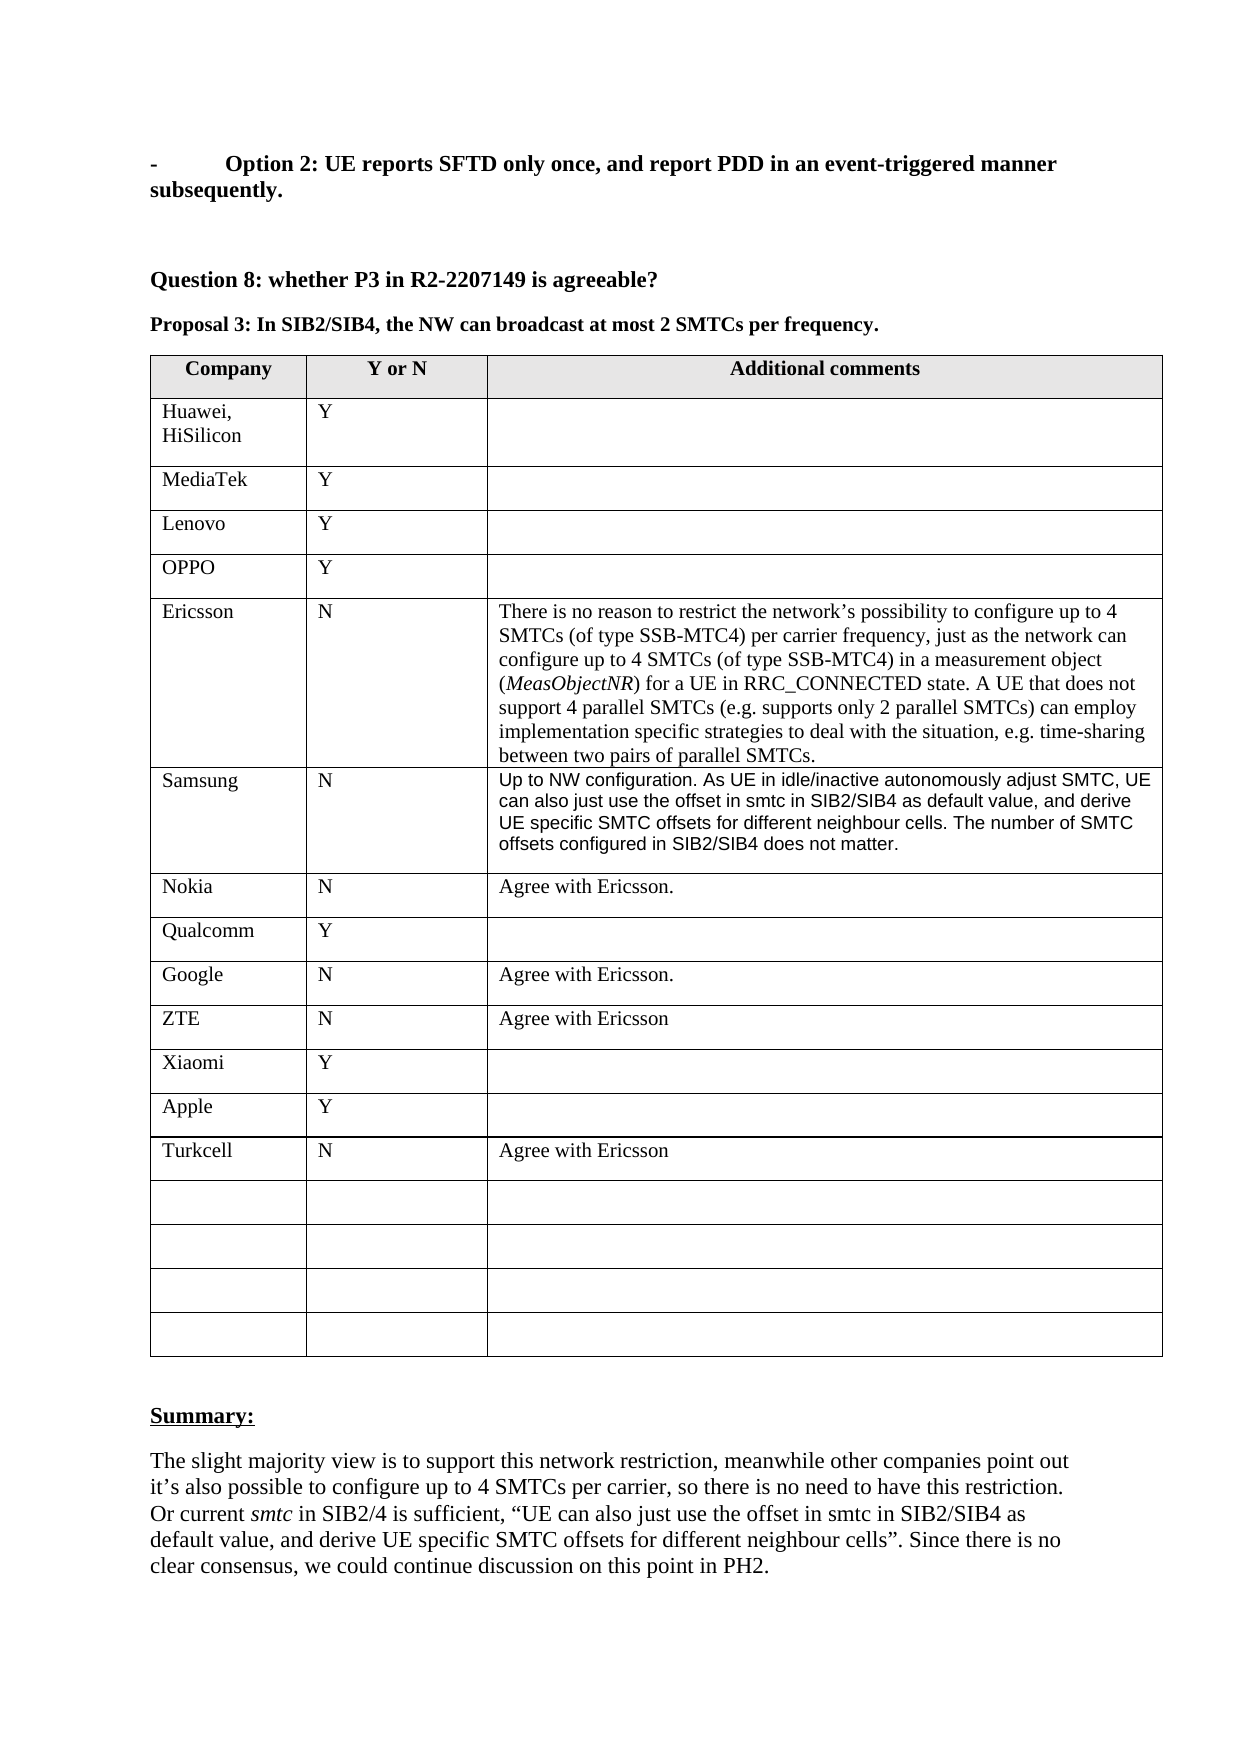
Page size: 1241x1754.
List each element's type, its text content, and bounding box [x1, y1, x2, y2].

table_cell [488, 1225, 1162, 1268]
table_cell [488, 555, 1162, 598]
table_cell [488, 511, 1162, 554]
table_cell [307, 1313, 487, 1356]
table_cell Up to NW configuration. As UE in idle/inactive autonomously adjust SMTC, UE can also just use the offset in smtc in SIB2/SIB4 as default value, and derive UE specific SMTC offsets for different neighbour cells. The number of SMTC offsets configured in SIB2/SIB4 does not matter. [488, 768, 1162, 873]
table_cell [307, 1181, 487, 1224]
table_cell Y [307, 918, 487, 961]
table_cell Samsung [151, 768, 306, 873]
table_cell Huawei, HiSilicon [151, 399, 306, 466]
table_cell [488, 467, 1162, 510]
table_cell Agree with Ericsson [488, 1138, 1162, 1180]
table_cell Ericsson [151, 599, 306, 767]
table_cell [488, 1269, 1162, 1312]
table_cell Y [307, 1050, 487, 1093]
table_cell [151, 1269, 306, 1312]
table_cell Y [307, 467, 487, 510]
table_cell ZTE [151, 1006, 306, 1049]
table_cell Nokia [151, 874, 306, 917]
table_cell Y [307, 1094, 487, 1136]
table_cell [151, 1313, 306, 1356]
table_cell Y [307, 555, 487, 598]
text Question 8: whether P3 in R2-2207149 is agreeable? [150, 267, 1090, 293]
table_cell N [307, 599, 487, 767]
table_cell Y [307, 399, 487, 466]
table_cell [151, 1225, 306, 1268]
table_cell N [307, 768, 487, 873]
table_cell Lenovo [151, 511, 306, 554]
table_header Additional comments [488, 356, 1162, 398]
table_cell [488, 399, 1162, 466]
text Proposal 3: In SIB2/SIB4, the NW can broadcast at most 2 SMTCs per frequency. [150, 312, 1090, 336]
text Summary: [150, 1402, 1090, 1428]
table_header Y or N [307, 356, 487, 398]
table_cell N [307, 1138, 487, 1180]
table_cell [488, 1050, 1162, 1093]
table_cell There is no reason to restrict the network’s possibility to configure up to 4 SMTCs (of type SSB-MTC4) per carrier frequency, just as the network can configure up to 4 SMTCs (of type SSB-MTC4) in a measurement object (MeasObjectNR) for a UE in RRC_CONNECTED state. A UE that does not support 4 parallel SMTCs (e.g. supports only 2 parallel SMTCs) can employ implementation specific strategies to deal with the situation, e.g. time-sharing between two pairs of parallel SMTCs. [488, 599, 1162, 767]
table_cell Qualcomm [151, 918, 306, 961]
table_header Company [151, 356, 306, 398]
table_cell [151, 1181, 306, 1224]
table_cell [488, 1181, 1162, 1224]
table_cell N [307, 962, 487, 1005]
table_cell Xiaomi [151, 1050, 306, 1093]
text - Option 2: UE reports SFTD only once, and report PDD in an event-triggered manner subsequently. [150, 150, 1090, 203]
text The slight majority view is to support this network restriction, meanwhile other companies point out it’s also possible to configure up to 4 SMTCs per carrier, so there is no need to have this restriction. Or current smtc in SIB2/4 is sufficient, “UE can also just use the offset in smtc in SIB2/SIB4 as default value, and derive UE specific SMTC offsets for different neighbour cells”. Since there is no clear consensus, we could continue discussion on this point in PH2. [150, 1447, 1090, 1579]
table_cell Agree with Ericsson. [488, 874, 1162, 917]
table_cell N [307, 874, 487, 917]
table_cell N [307, 1006, 487, 1049]
table_cell [488, 918, 1162, 961]
table_cell [307, 1225, 487, 1268]
table_cell Turkcell [151, 1138, 306, 1180]
table_cell Agree with Ericsson. [488, 962, 1162, 1005]
table_cell MediaTek [151, 467, 306, 510]
table_cell Y [307, 511, 487, 554]
table_cell OPPO [151, 555, 306, 598]
table_cell [488, 1094, 1162, 1136]
table_cell [307, 1269, 487, 1312]
table_cell Apple [151, 1094, 306, 1136]
table_cell [488, 1313, 1162, 1356]
table_cell Agree with Ericsson [488, 1006, 1162, 1049]
table_cell Google [151, 962, 306, 1005]
